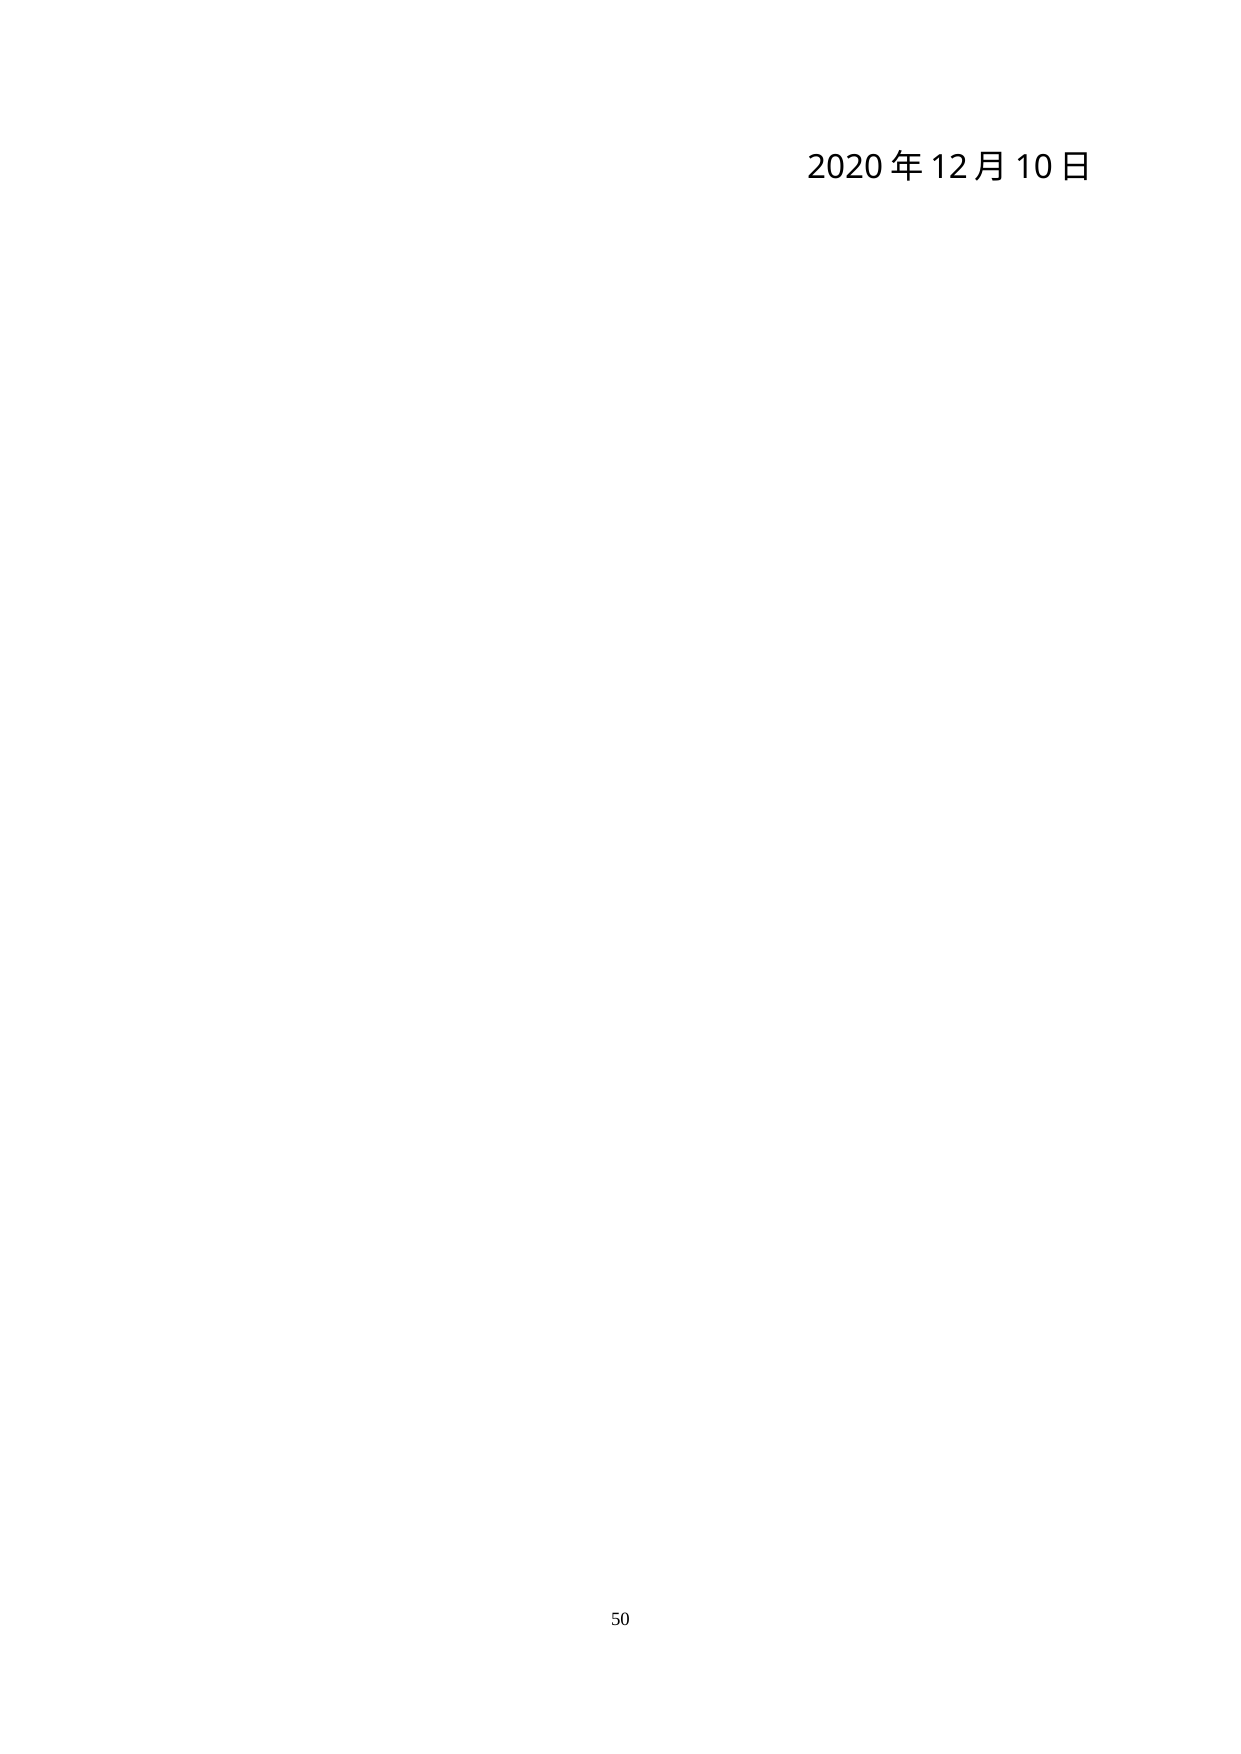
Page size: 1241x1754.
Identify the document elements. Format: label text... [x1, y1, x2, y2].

text 2020年12月10日 [148, 132, 1092, 197]
